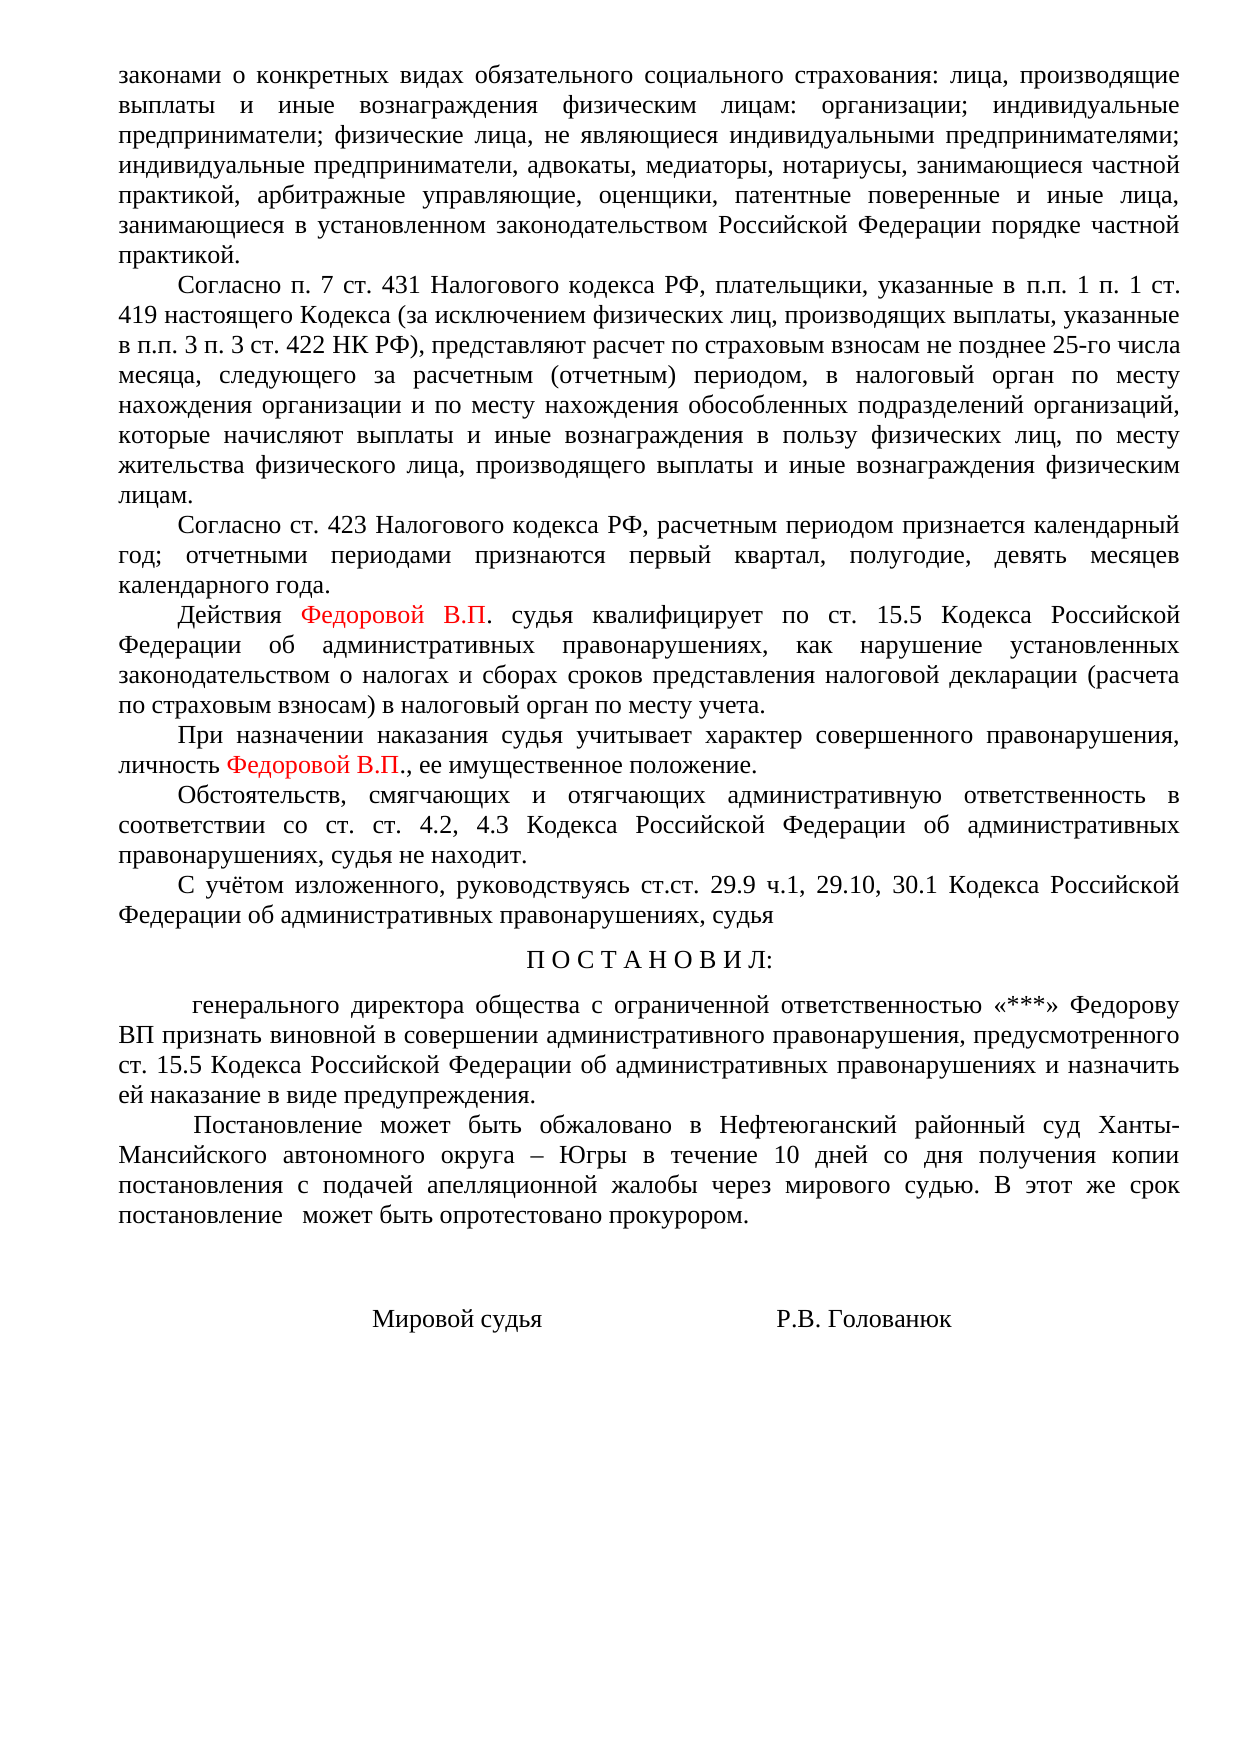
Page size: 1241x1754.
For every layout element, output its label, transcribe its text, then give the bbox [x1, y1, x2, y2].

text Постановление может быть обжаловано в Нефтеюганский районный суд Ханты-Мансийского автономного округа – Югры в течение 10 дней со дня получения копии постановления с подачей апелляционной жалобы через мирового судью. В этот же срок постановление может быть опротестовано прокурором. [118, 1109, 1181, 1229]
text Действия Федоровой В.П. судья квалифицирует по ст. 15.5 Кодекса Российской Федерации об административных правонарушениях, как нарушение установленных законодательством о налогах и сборах сроков представления налоговой декларации (расчета по страховым взносам) в налоговый орган по месту учета. [118, 599, 1181, 719]
text Обстоятельств, смягчающих и отягчающих административную ответственность в соответствии со ст. ст. 4.2, 4.3 Кодекса Российской Федерации об административных правонарушениях, судья не находит. [118, 779, 1181, 869]
text При назначении наказания судья учитывает характер совершенного правонарушения, личность Федоровой В.П., ее имущественное положение. [118, 719, 1181, 779]
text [118, 59, 1181, 269]
text Согласно ст. 423 Налогового кодекса РФ, расчетным периодом признается календарный год; отчетными периодами признаются первый квартал, полугодие, девять месяцев календарного года. [118, 509, 1181, 599]
text Мировой судья Р.В. Голованюк [118, 1303, 1181, 1333]
text Согласно п. 7 ст. 431 Налогового кодекса РФ, плательщики, указанные в п.п. 1 п. 1 ст. 419 настоящего Кодекса (за исключением физических лиц, производящих выплаты, указанные в п.п. 3 п. 3 ст. 422 НК РФ), представляют расчет по страховым взносам не позднее 25-го числа месяца, следующего за расчетным (отчетным) периодом, в налоговый орган по месту нахождения организации и по месту нахождения обособленных подразделений организаций, которые начисляют выплаты и иные вознаграждения в пользу физических лиц, по месту жительства физического лица, производящего выплаты и иные вознаграждения физическим лицам. [118, 269, 1181, 509]
text С учётом изложенного, руководствуясь ст.ст. 29.9 ч.1, 29.10, 30.1 Кодекса Российской Федерации об административных правонарушениях, судья [118, 869, 1181, 929]
text генерального директора общества с ограниченной ответственностью «***» Федорову ВП признать виновной в совершении административного правонарушения, предусмотренного ст. 15.5 Кодекса Российской Федерации об административных правонарушениях и назначить ей наказание в виде предупреждения. [118, 989, 1181, 1109]
text П О С Т А Н О В И Л: [118, 944, 1181, 974]
